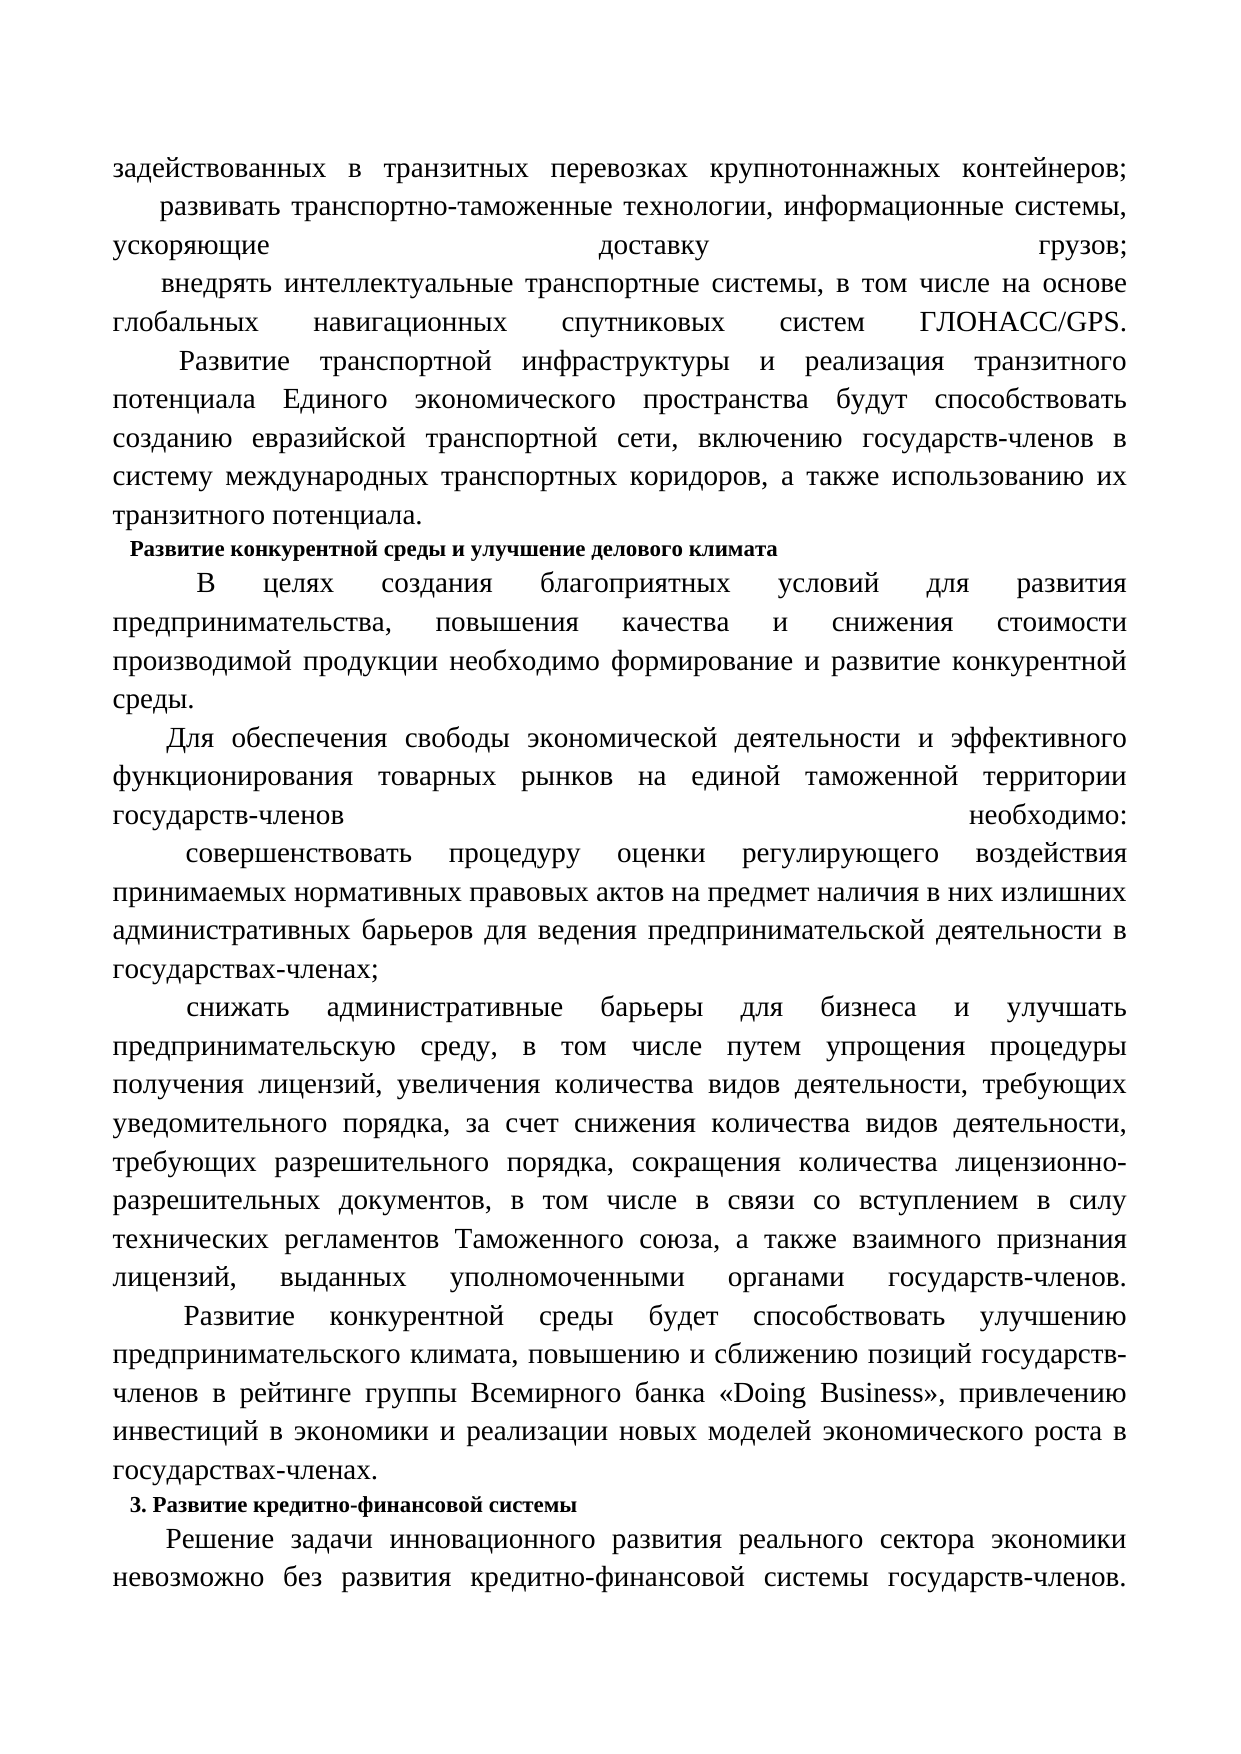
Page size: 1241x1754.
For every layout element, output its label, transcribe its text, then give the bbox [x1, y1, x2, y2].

text 3. Развитие кредитно-финансовой системы [112, 1491, 1128, 1517]
text В целях создания благоприятных условий для развития предпринимательства, повышения качества и снижения стоимости производимой продукции необходимо формирование и развитие конкурентной среды. Для обеспечения свободы экономической деятельности и эффективного функционирования товарных рынков на единой таможенной территории государств-членов необходимо: совершенствовать процедуру оценки регулирующего воздействия принимаемых нормативных правовых актов на предмет наличия в них излишних административных барьеров для ведения предпринимательской деятельности в государствах-членах; снижать административные барьеры для бизнеса и улучшать предпринимательскую среду, в том числе путем упрощения процедуры получения лицензий, увеличения количества видов деятельности, требующих уведомительного порядка, за счет снижения количества видов деятельности, требующих разрешительного порядка, сокращения количества лицензионно-разрешительных документов, в том числе в связи со вступлением в силу технических регламентов Таможенного союза, а также взаимного признания лицензий, выданных уполномоченными органами государств-членов. Развитие конкурентной среды будет способствовать улучшению предпринимательского климата, повышению и сближению позиций государств-членов в рейтинге группы Всемирного банка «Doing Business», привлечению инвестиций в экономики и реализации новых моделей экономического роста в государствах-членах. [112, 566, 1128, 1486]
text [112, 1521, 1128, 1593]
text Развитие конкурентной среды и улучшение делового климата [112, 535, 1128, 562]
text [112, 150, 1128, 530]
